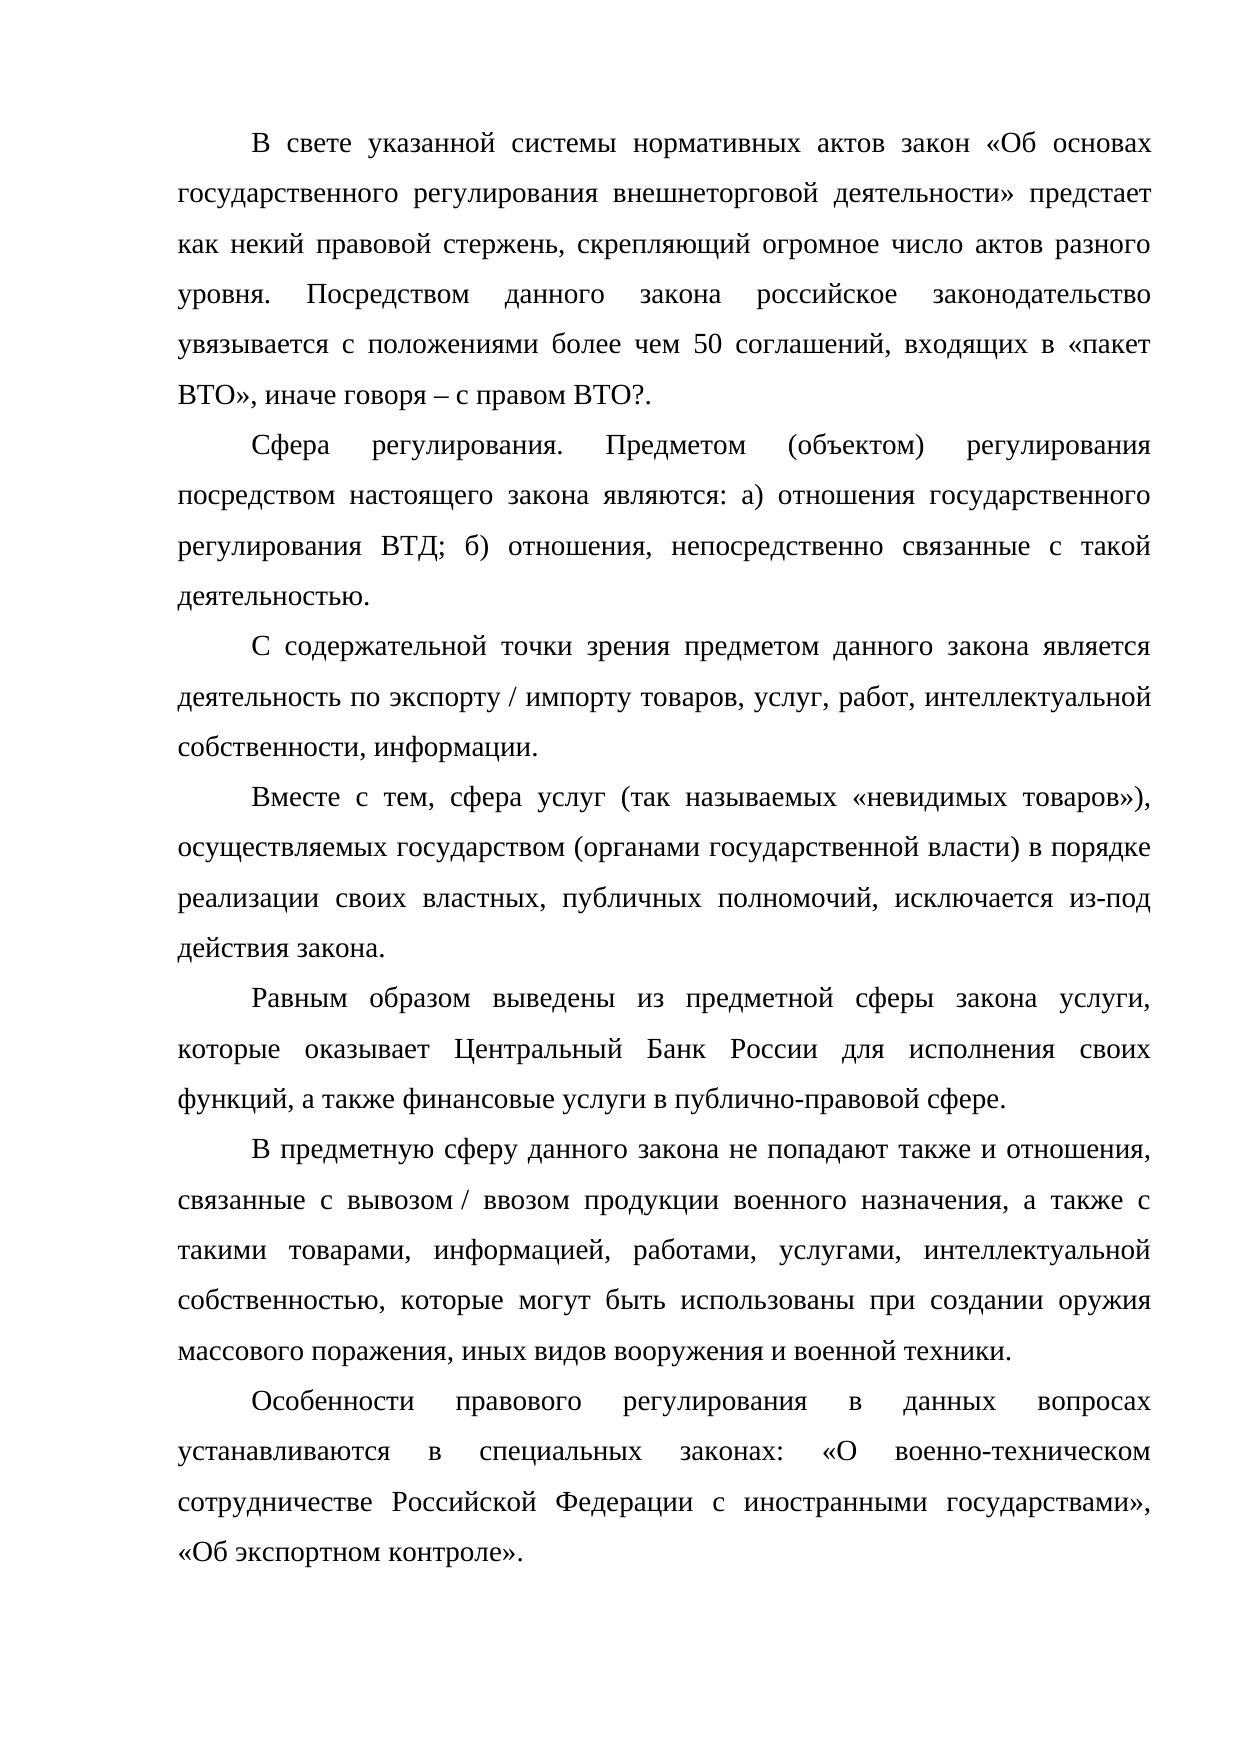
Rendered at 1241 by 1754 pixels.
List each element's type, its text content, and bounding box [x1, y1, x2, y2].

text Вместе с тем, сфера услуг (так называемых «невидимых товаров»), осуществляемых государством (органами государственной власти) в порядке реализации своих властных, публичных полномочий, исключается из-под действия закона. [177, 779, 1152, 964]
text В свете указанной системы нормативных актов закон «Об основах государственного регулирования внешнеторговой деятельности» предстает как некий правовой стержень, скрепляющий огромное число актов разного уровня. Посредством данного закона российское законодательство увязывается с положениями более чем 50 соглашений, входящих в «пакет ВТО», иначе говоря – с правом ВТО?. [177, 125, 1152, 410]
text Сфера регулирования. Предметом (объектом) регулирования посредством настоящего закона являются: а) отношения государственного регулирования ВТД; б) отношения, непосредственно связанные с такой деятельностью. [177, 427, 1152, 612]
text С содержательной точки зрения предметом данного закона является деятельность по экспорту / импорту товаров, услуг, работ, интеллектуальной собственности, информации. [177, 628, 1152, 762]
text Особенности правового регулирования в данных вопросах устанавливаются в специальных законах: «О военно-техническом сотрудничестве Российской Федерации с иностранными государствами», «Об экспортном контроле». [177, 1383, 1152, 1567]
text В предметную сферу данного закона не попадают также и отношения, связанные с вывозом / ввозом продукции военного назначения, а также с такими товарами, информацией, работами, услугами, интеллектуальной собственностью, которые могут быть использованы при создании оружия массового поражения, иных видов вооружения и военной техники. [177, 1131, 1152, 1366]
text Равным образом выведены из предметной сферы закона услуги, которые оказывает Центральный Банк России для исполнения своих функций, а также финансовые услуги в публично-правовой сфере. [177, 981, 1152, 1115]
